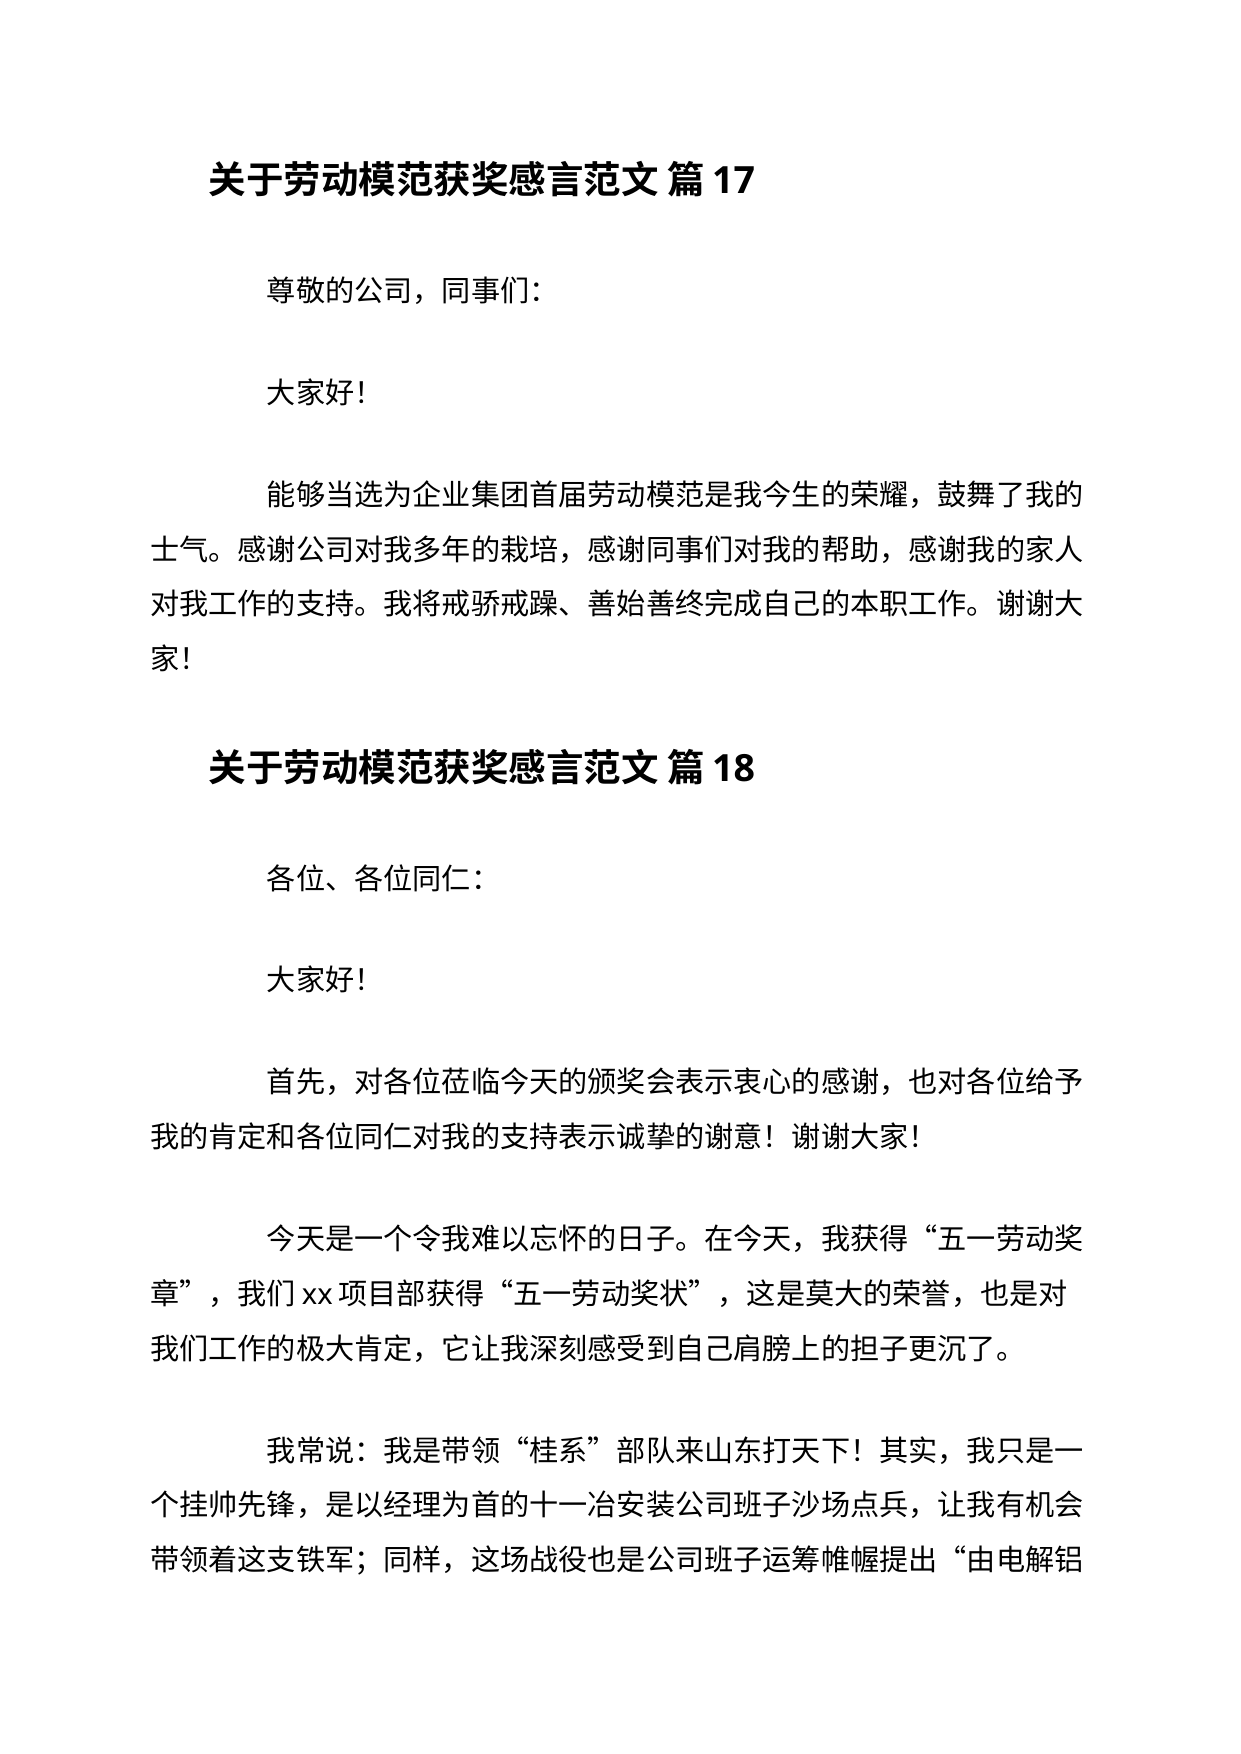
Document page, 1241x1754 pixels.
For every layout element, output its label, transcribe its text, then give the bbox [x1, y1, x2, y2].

text 尊敬的公司，同事们： [150, 268, 1090, 310]
text 关于劳动模范获奖感言范文 篇17 [150, 150, 1090, 204]
text 关于劳动模范获奖感言范文 篇18 [150, 738, 1090, 792]
text 大家好！ [150, 369, 1090, 412]
text 各位、各位同仁： [150, 855, 1090, 897]
text 首先，对各位莅临今天的颁奖会表示衷心的感谢，也对各位给予我的肯定和各位同仁对我的支持表示诚挚的谢意！谢谢大家！ [150, 1059, 1090, 1156]
text 今天是一个令我难以忘怀的日子。在今天，我获得“五一劳动奖章”，我们xx项目部获得“五一劳动奖状”，这是莫大的荣誉，也是对我们工作的极大肯定，它让我深刻感受到自己肩膀上的担子更沉了。 [150, 1215, 1090, 1368]
text 能够当选为企业集团首届劳动模范是我今生的荣耀，鼓舞了我的士气。感谢公司对我多年的栽培，感谢同事们对我的帮助，感谢我的家人对我工作的支持。我将戒骄戒躁、善始善终完成自己的本职工作。谢谢大家！ [150, 471, 1090, 678]
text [150, 1427, 1090, 1579]
text 大家好！ [150, 957, 1090, 999]
